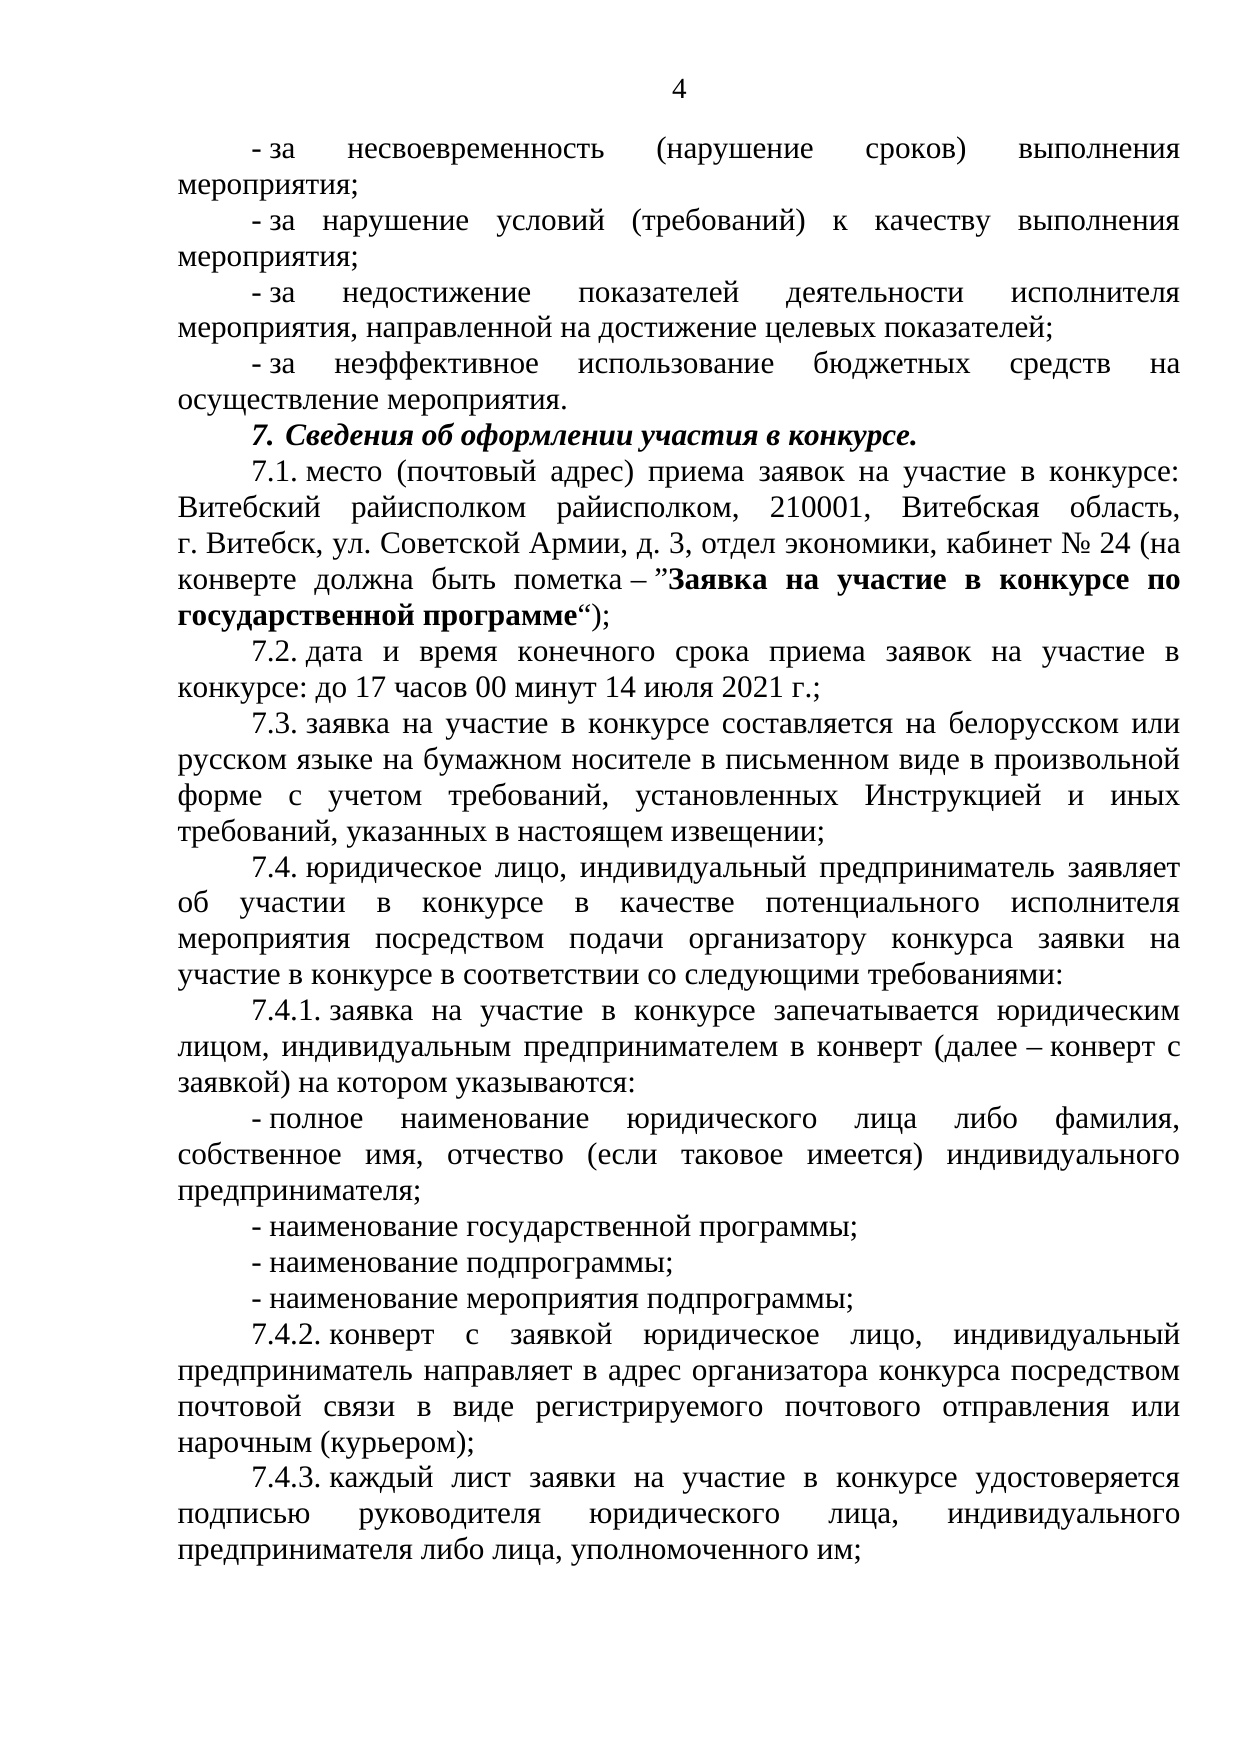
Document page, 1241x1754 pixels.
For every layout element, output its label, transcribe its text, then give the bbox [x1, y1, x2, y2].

text - наименование государственной программы; [177, 1207, 1181, 1243]
text 7.2. дата и время конечного срока приема заявок на участие в конкурсе: до 17 часов 00 минут 14 июля 2021 г.; [177, 632, 1181, 704]
text - за неэффективное использование бюджетных средств на осуществление мероприятия. [177, 345, 1181, 417]
text 7.4.3. каждый лист заявки на участие в конкурсе удостоверяется подписью руководителя юридического лица, индивидуального предпринимателя либо лица, уполномоченного им; [177, 1459, 1181, 1567]
text - за нарушение условий (требований) к качеству выполнения мероприятия; [177, 201, 1181, 273]
text - полное наименование юридического лица либо фамилия, собственное имя, отчество (если таковое имеется) индивидуального предпринимателя; [177, 1099, 1181, 1207]
text - наименование мероприятия подпрограммы; [177, 1279, 1181, 1315]
text - наименование подпрограммы; [177, 1243, 1181, 1279]
text 7.1. место (почтовый адрес) приема заявок на участие в конкурсе: Витебский райисполком райисполком, 210001, Витебская область, г. Витебск, ул. Советской Армии, д. 3, отдел экономики, кабинет № 24 (на конверте должна быть пометка – ”Заявка на участие в конкурсе по государственной программе“); [177, 452, 1181, 632]
text 7.4.1. заявка на участие в конкурсе запечатывается юридическим лицом, индивидуальным предпринимателем в конверт (далее – конверт с заявкой) на котором указываются: [177, 992, 1181, 1099]
text - за недостижение показателей деятельности исполнителя мероприятия, направленной на достижение целевых показателей; [177, 273, 1181, 345]
text 7.4.2. конверт с заявкой юридическое лицо, индивидуальный предприниматель направляет в адрес организатора конкурса посредством почтовой связи в виде регистрируемого почтового отправления или нарочным (курьером); [177, 1315, 1181, 1459]
text 7.3. заявка на участие в конкурсе составляется на белорусском или русском языке на бумажном носителе в письменном виде в произвольной форме с учетом требований, установленных Инструкцией и иных требований, указанных в настоящем извещении; [177, 704, 1181, 848]
text 7.4. юридическое лицо, индивидуальный предприниматель заявляет об участии в конкурсе в качестве потенциального исполнителя мероприятия посредством подачи организатору конкурса заявки на участие в конкурсе в соответствии со следующими требованиями: [177, 848, 1181, 992]
text - за несвоевременность (нарушение сроков) выполнения мероприятия; [177, 129, 1181, 201]
text 7. Сведения об оформлении участия в конкурсе. [177, 417, 1181, 452]
